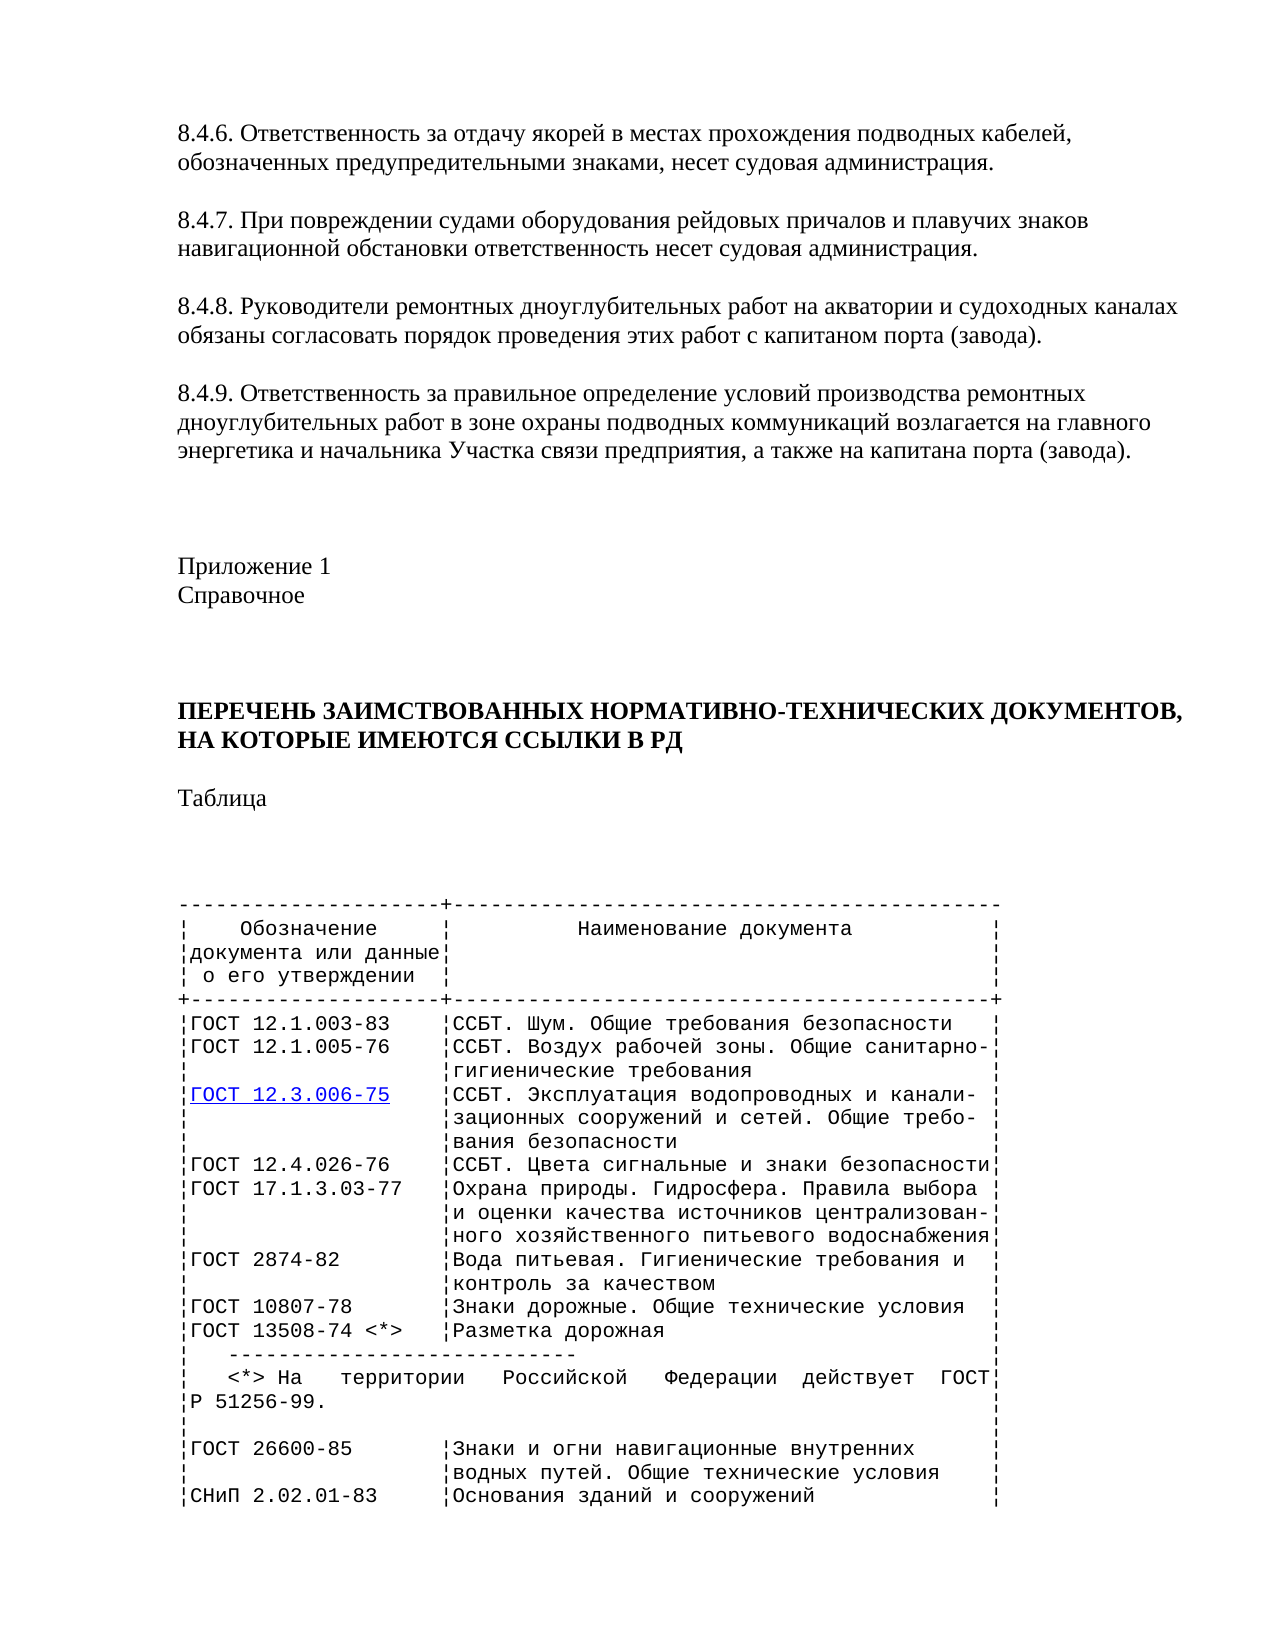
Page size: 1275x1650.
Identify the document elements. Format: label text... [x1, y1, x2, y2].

text ¦ о его утверждении ¦ ¦ [177, 965, 1186, 989]
text ¦ ¦зационных сооружений и сетей. Общие требо- ¦ [177, 1107, 1186, 1131]
text ¦Р 51256-99. ¦ [177, 1391, 1186, 1414]
text ¦ГОСТ 12.1.003-83 ¦ССБТ. Шум. Общие требования безопасности ¦ [177, 1013, 1186, 1036]
text ¦ ¦водных путей. Общие технические условия ¦ [177, 1462, 1186, 1486]
text +--------------------+-------------------------------------------+ [177, 989, 1186, 1013]
text ¦ Обозначение ¦ Наименование документа ¦ [177, 918, 1186, 942]
text ¦СНиП 2.02.01-83 ¦Основания зданий и сооружений ¦ [177, 1486, 1186, 1509]
text ПЕРЕЧЕНЬ ЗАИМСТВОВАННЫХ НОРМАТИВНО-ТЕХНИЧЕСКИХ ДОКУМЕНТОВ, НА КОТОРЫЕ ИМЕЮТСЯ ССЫЛКИ В РД [177, 696, 1186, 753]
text Приложение 1 Справочное [177, 551, 1186, 609]
text Таблица [177, 783, 1186, 811]
text 8.4.8. Руководители ремонтных дноуглубительных работ на акватории и судоходных каналах обязаны согласовать порядок проведения этих работ с капитаном порта (завода). [177, 291, 1186, 349]
text ¦документа или данные¦ ¦ [177, 942, 1186, 965]
text ¦ГОСТ 12.3.006-75 ¦ССБТ. Эксплуатация водопроводных и канали- ¦ [177, 1083, 1186, 1107]
text 8.4.9. Ответственность за правильное определение условий производства ремонтных дноуглубительных работ в зоне охраны подводных коммуникаций возлагается на главного энергетика и начальника Участка связи предприятия, а также на капитана порта (завода). [177, 378, 1186, 464]
text ¦ ¦ного хозяйственного питьевого водоснабжения¦ [177, 1225, 1186, 1249]
text ¦ ¦контроль за качеством ¦ [177, 1273, 1186, 1296]
text ¦ ¦ [177, 1414, 1186, 1438]
text ---------------------+-------------------------------------------- [177, 894, 1186, 918]
text ¦ ¦гигиенические требования ¦ [177, 1060, 1186, 1083]
text 8.4.7. При повреждении судами оборудования рейдовых причалов и плавучих знаков навигационной обстановки ответственность несет судовая администрация. [177, 205, 1186, 262]
text ¦ГОСТ 12.1.005-76 ¦ССБТ. Воздух рабочей зоны. Общие санитарно-¦ [177, 1036, 1186, 1060]
text ¦ГОСТ 12.4.026-76 ¦ССБТ. Цвета сигнальные и знаки безопасности¦ [177, 1154, 1186, 1178]
text ¦ГОСТ 10807-78 ¦Знаки дорожные. Общие технические условия ¦ [177, 1296, 1186, 1320]
text ¦ <*> На территории Российской Федерации действует ГОСТ¦ [177, 1367, 1186, 1391]
text ¦ГОСТ 17.1.3.03-77 ¦Охрана природы. Гидросфера. Правила выбора ¦ [177, 1178, 1186, 1202]
text ¦ ¦и оценки качества источников централизован-¦ [177, 1202, 1186, 1225]
text ¦ГОСТ 13508-74 <*> ¦Разметка дорожная ¦ [177, 1320, 1186, 1344]
text 8.4.6. Ответственность за отдачу якорей в местах прохождения подводных кабелей, обозначенных предупредительными знаками, несет судовая администрация. [177, 118, 1186, 176]
text ¦ГОСТ 2874-82 ¦Вода питьевая. Гигиенические требования и ¦ [177, 1249, 1186, 1273]
text ¦ГОСТ 26600-85 ¦Знаки и огни навигационные внутренних ¦ [177, 1438, 1186, 1462]
text ¦ ¦вания безопасности ¦ [177, 1131, 1186, 1154]
text ¦ ---------------------------- ¦ [177, 1344, 1186, 1367]
